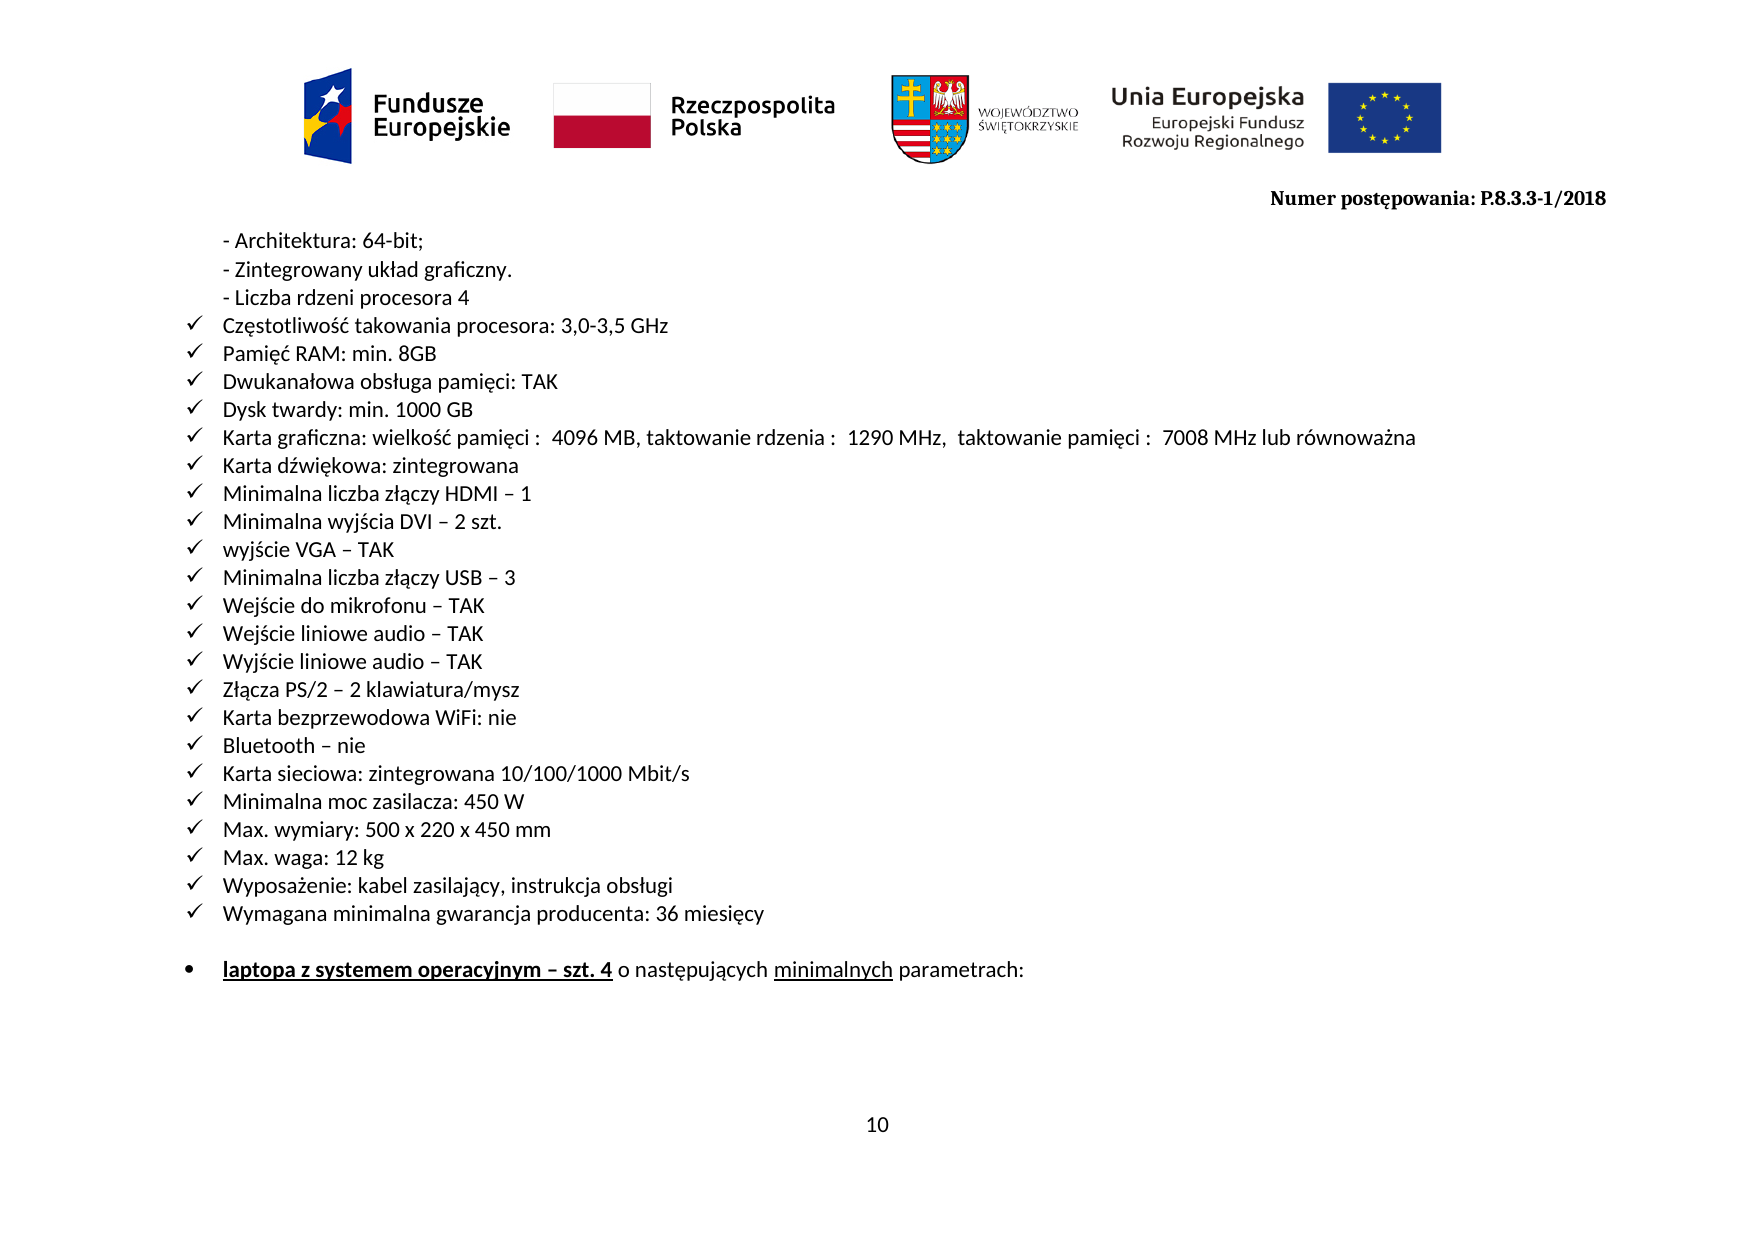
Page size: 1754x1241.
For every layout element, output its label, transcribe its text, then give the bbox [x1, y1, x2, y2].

list Karta dźwiękowa: zintegrowana [185, 451, 1606, 479]
text - Zintegrowany układ graficzny. [223, 255, 1606, 283]
list Minimalna liczba złączy HDMI – 1 [185, 479, 1606, 507]
list Wyposażenie: kabel zasilający, instrukcja obsługi [185, 871, 1606, 899]
list Wyjście liniowe audio – TAK [185, 647, 1606, 675]
picture [280, 59, 856, 170]
list Karta graficzna: wielkość pamięci : 4096 MB, taktowanie rdzenia : 1290 MHz, taktowanie pamięci : 7008 MHz lub równoważna [185, 423, 1606, 451]
list Wejście do mikrofonu – TAK [185, 591, 1606, 619]
list Wejście liniowe audio – TAK [185, 619, 1606, 647]
list Pamięć RAM: min. 8GB [185, 339, 1606, 367]
list Wymagana minimalna gwarancja producenta: 36 miesięcy [185, 899, 1606, 927]
list Dwukanałowa obsługa pamięci: TAK [185, 367, 1606, 395]
list wyjście VGA – TAK [185, 535, 1606, 563]
list Max. waga: 12 kg [185, 843, 1606, 871]
list Dysk twardy: min. 1000 GB [185, 395, 1606, 423]
list laptopa z systemem operacyjnym – szt. 4 o następujących minimalnych parametrach: [185, 955, 1606, 983]
text - Liczba rdzeni procesora 4 [223, 283, 1606, 311]
list Złącza PS/2 – 2 klawiatura/mysz [185, 675, 1606, 703]
list Częstotliwość takowania procesora: 3,0-3,5 GHz [185, 311, 1606, 339]
list Minimalna liczba złączy USB – 3 [185, 563, 1606, 591]
text - Architektura: 64-bit; [223, 227, 1606, 255]
list Minimalna moc zasilacza: 450 W [185, 787, 1606, 815]
picture [860, 51, 1446, 170]
list Minimalna wyjścia DVI – 2 szt. [185, 507, 1606, 535]
list Karta bezprzewodowa WiFi: nie [185, 703, 1606, 731]
list Karta sieciowa: zintegrowana 10/100/1000 Mbit/s [185, 759, 1606, 787]
list Bluetooth – nie [185, 731, 1606, 759]
list Max. wymiary: 500 x 220 x 450 mm [185, 815, 1606, 843]
